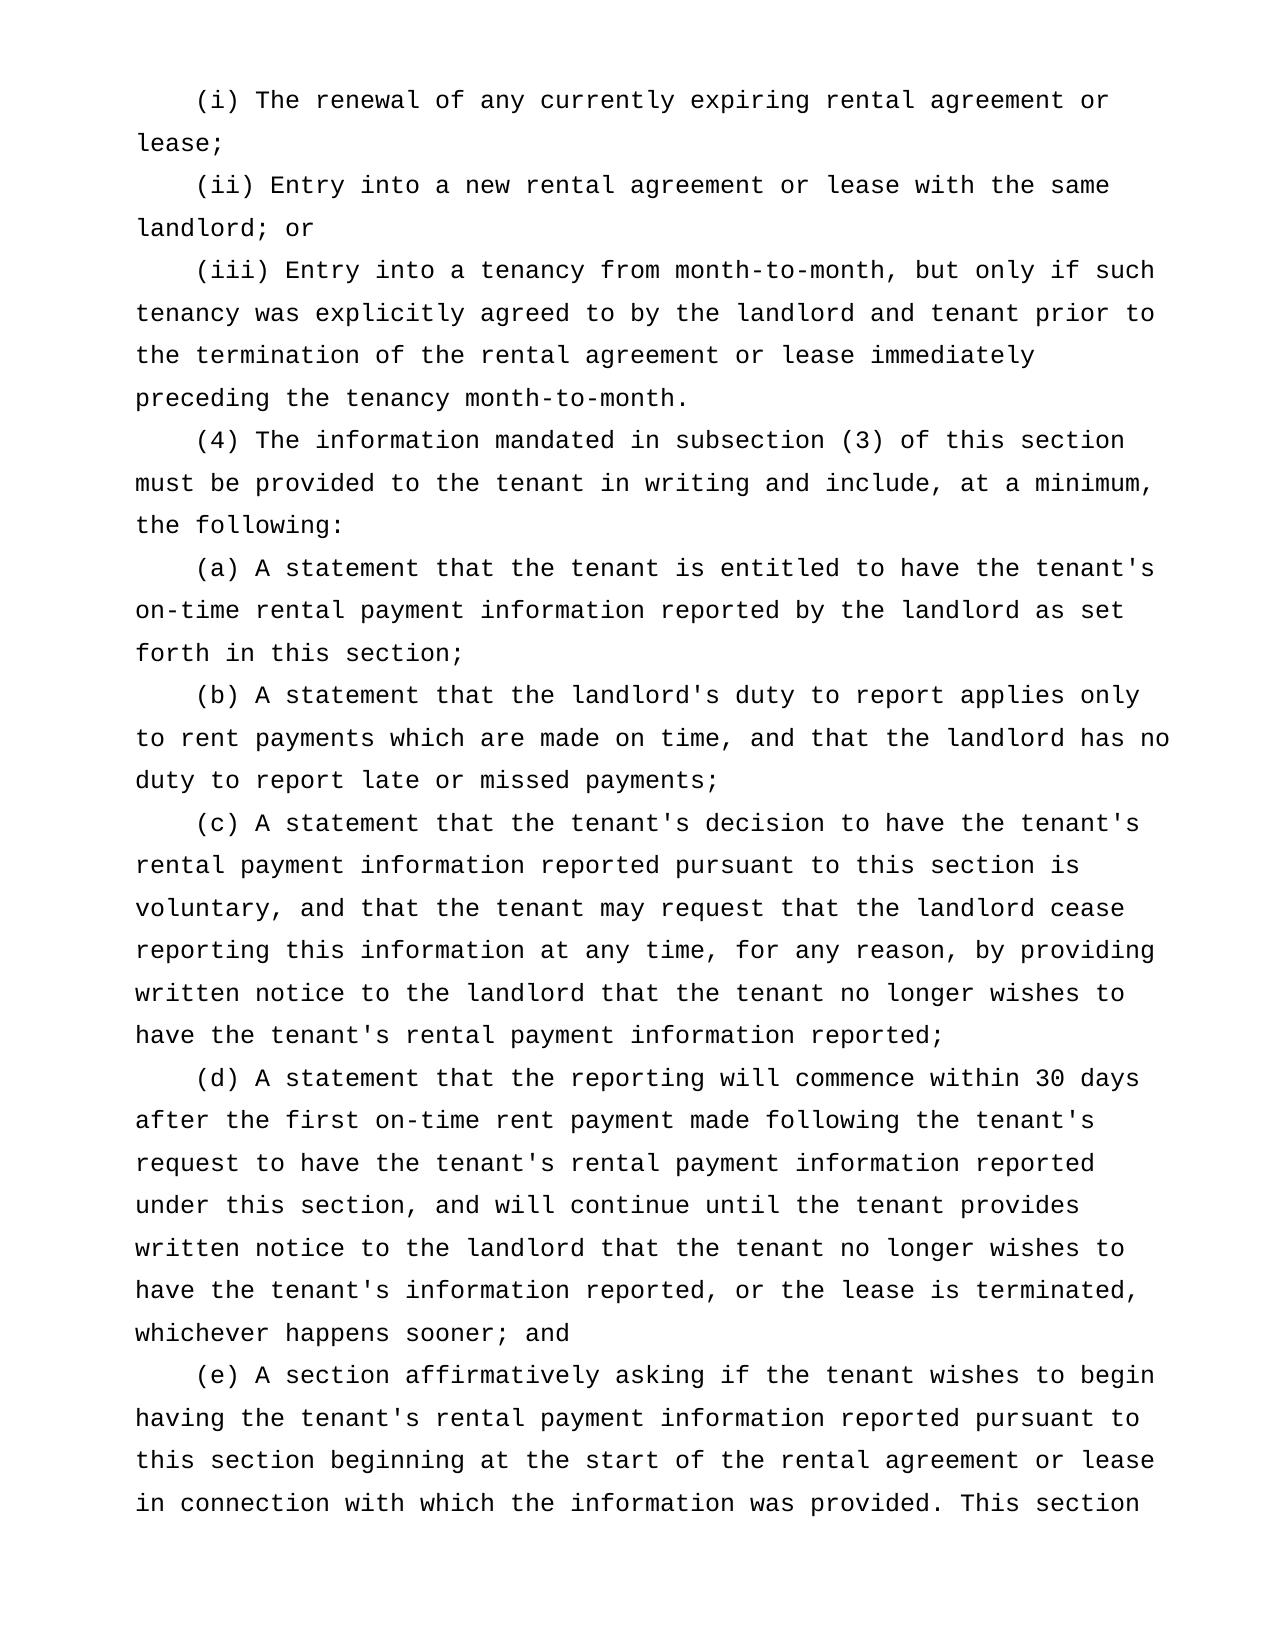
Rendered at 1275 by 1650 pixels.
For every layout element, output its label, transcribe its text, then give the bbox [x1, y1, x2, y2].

text (b) A statement that the landlord's duty to report applies only to rent payments which are made on time, and that the landlord has no duty to report late or missed payments; [135, 670, 1170, 797]
text (iii) Entry into a tenancy from month-to-month, but only if such tenancy was explicitly agreed to by the landlord and tenant prior to the termination of the rental agreement or lease immediately preceding the tenancy month-to-month. [135, 245, 1170, 415]
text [135, 1350, 1170, 1520]
text (d) A statement that the reporting will commence within 30 days after the first on-time rent payment made following the tenant's request to have the tenant's rental payment information reported under this section, and will continue until the tenant provides written notice to the landlord that the tenant no longer wishes to have the tenant's information reported, or the lease is terminated, whichever happens sooner; and [135, 1052, 1170, 1350]
text (i) The renewal of any currently expiring rental agreement or lease; [135, 75, 1170, 160]
text (ii) Entry into a new rental agreement or lease with the same landlord; or [135, 160, 1170, 245]
text (c) A statement that the tenant's decision to have the tenant's rental payment information reported pursuant to this section is voluntary, and that the tenant may request that the landlord cease reporting this information at any time, for any reason, by providing written notice to the landlord that the tenant no longer wishes to have the tenant's rental payment information reported; [135, 797, 1170, 1052]
text (4) The information mandated in subsection (3) of this section must be provided to the tenant in writing and include, at a minimum, the following: [135, 415, 1170, 542]
text (a) A statement that the tenant is entitled to have the tenant's on-time rental payment information reported by the landlord as set forth in this section; [135, 542, 1170, 670]
